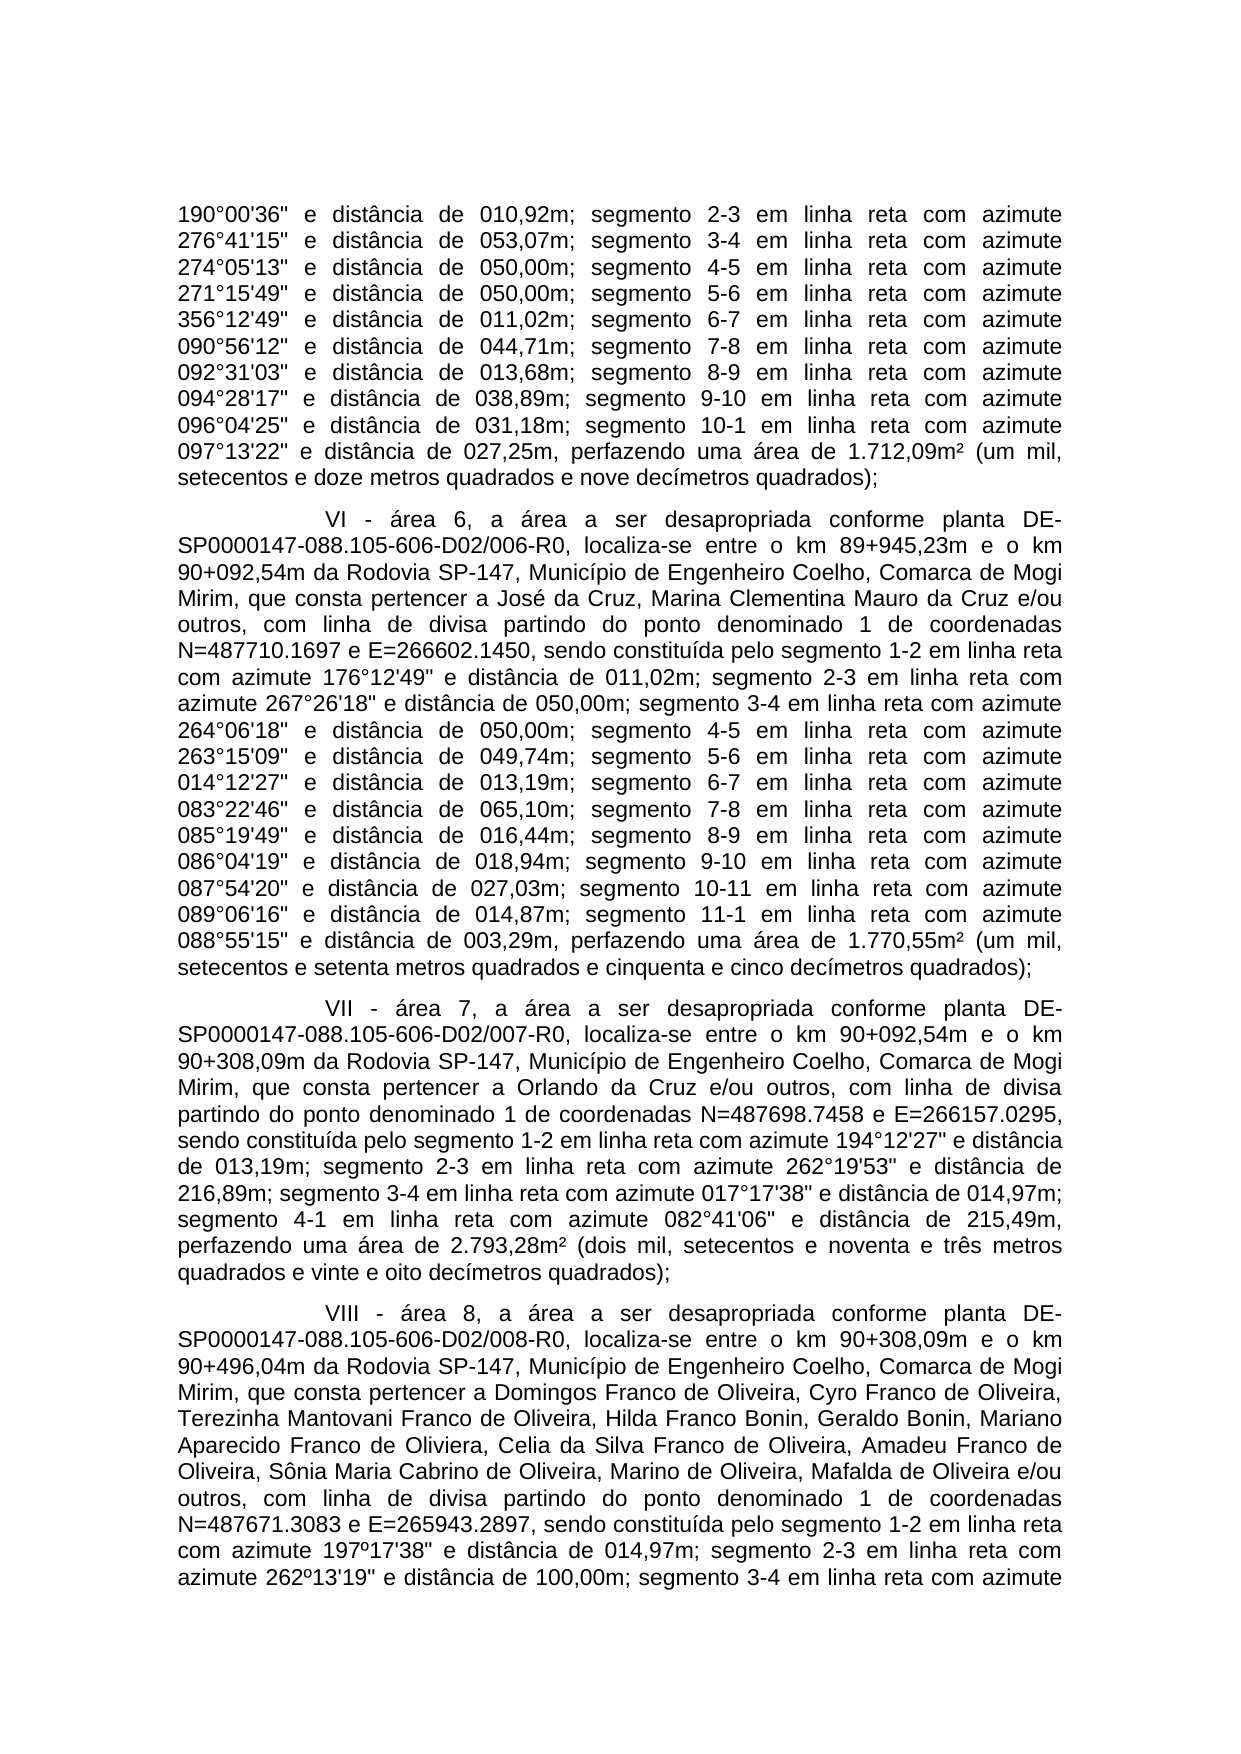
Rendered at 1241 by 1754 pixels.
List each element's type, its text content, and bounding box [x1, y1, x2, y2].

text VI - área 6, a área a ser desapropriada conforme planta DE-SP0000147-088.105-606-D02/006-R0, localiza-se entre o km 89+945,23m e o km 90+092,54m da Rodovia SP-147, Município de Engenheiro Coelho, Comarca de Mogi Mirim, que consta pertencer a José da Cruz, Marina Clementina Mauro da Cruz e/ou outros, com linha de divisa partindo do ponto denominado 1 de coordenadas N=487710.1697 e E=266602.1450, sendo constituída pelo segmento 1-2 em linha reta com azimute 176°12'49" e distância de 011,02m; segmento 2-3 em linha reta com azimute 267°26'18" e distância de 050,00m; segmento 3-4 em linha reta com azimute 264°06'18" e distância de 050,00m; segmento 4-5 em linha reta com azimute 263°15'09" e distância de 049,74m; segmento 5-6 em linha reta com azimute 014°12'27" e distância de 013,19m; segmento 6-7 em linha reta com azimute 083°22'46" e distância de 065,10m; segmento 7-8 em linha reta com azimute 085°19'49" e distância de 016,44m; segmento 8-9 em linha reta com azimute 086°04'19" e distância de 018,94m; segmento 9-10 em linha reta com azimute 087°54'20" e distância de 027,03m; segmento 10-11 em linha reta com azimute 089°06'16" e distância de 014,87m; segmento 11-1 em linha reta com azimute 088°55'15" e distância de 003,29m, perfazendo uma área de 1.770,55m² (um mil, setecentos e setenta metros quadrados e cinquenta e cinco decímetros quadrados); [177, 506, 1063, 980]
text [177, 1300, 1063, 1590]
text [177, 201, 1063, 491]
text VII - área 7, a área a ser desapropriada conforme planta DE-SP0000147-088.105-606-D02/007-R0, localiza-se entre o km 90+092,54m e o km 90+308,09m da Rodovia SP-147, Município de Engenheiro Coelho, Comarca de Mogi Mirim, que consta pertencer a Orlando da Cruz e/ou outros, com linha de divisa partindo do ponto denominado 1 de coordenadas N=487698.7458 e E=266157.0295, sendo constituída pelo segmento 1-2 em linha reta com azimute 194°12'27" e distância de 013,19m; segmento 2-3 em linha reta com azimute 262°19'53" e distância de 216,89m; segmento 3-4 em linha reta com azimute 017°17'38" e distância de 014,97m; segmento 4-1 em linha reta com azimute 082°41'06" e distância de 215,49m, perfazendo uma área de 2.793,28m² (dois mil, setecentos e noventa e três metros quadrados e vinte e oito decímetros quadrados); [177, 995, 1063, 1285]
